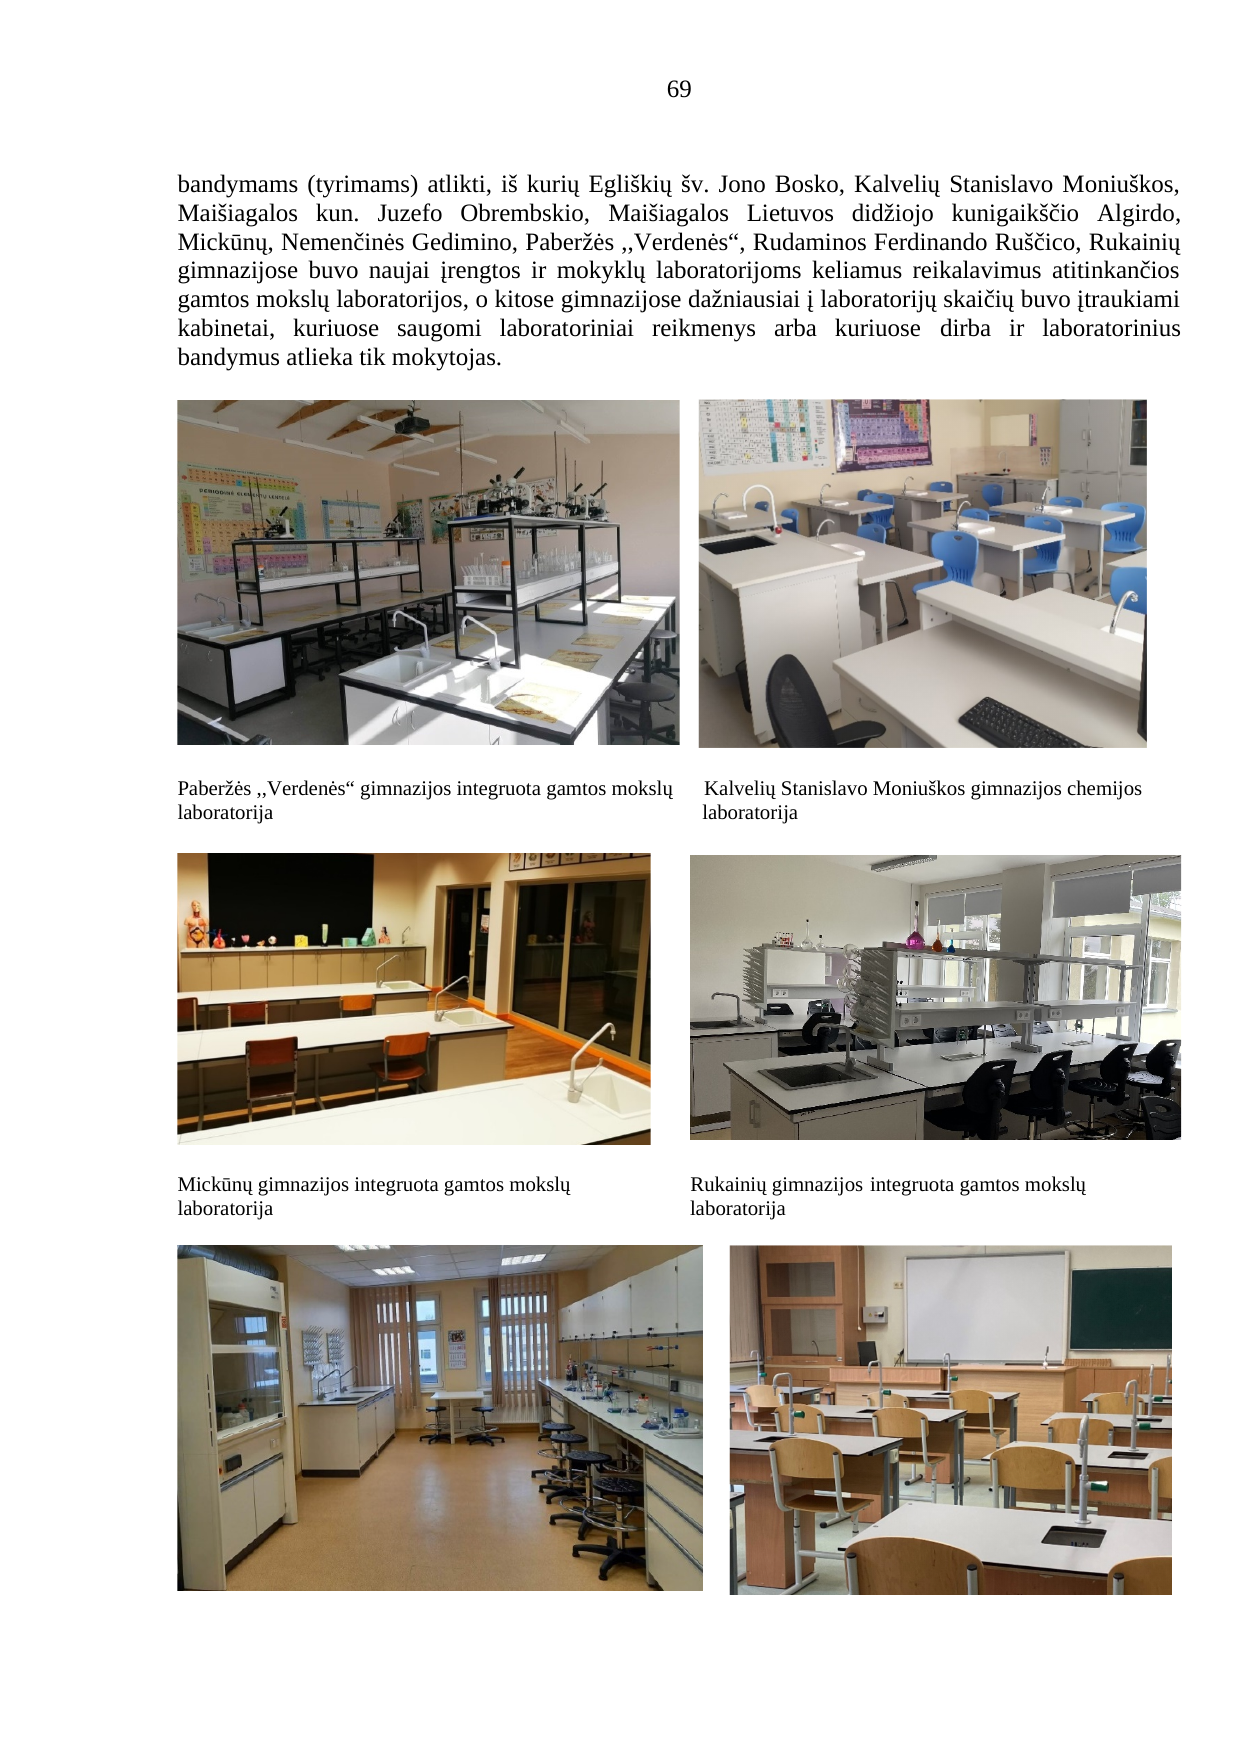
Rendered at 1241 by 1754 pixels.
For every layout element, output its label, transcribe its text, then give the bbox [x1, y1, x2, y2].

text Paberžės ,,Verdenės“ gimnazijos integruota gamtos mokslų Kalvelių Stanislavo Moniuškos gimnazijos chemijos [177, 776, 1181, 800]
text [177, 169, 1181, 371]
picture [730, 1246, 1172, 1595]
text laboratorija laboratorija [177, 800, 1181, 824]
picture [177, 853, 651, 1145]
picture [177, 1245, 703, 1591]
text Mickūnų gimnazijos integruota gamtos mokslų Rukainių gimnazijos integruota gamtos mokslų laboratorija laboratorija [177, 1172, 1181, 1220]
picture [699, 400, 1146, 748]
picture [177, 400, 680, 745]
picture [690, 855, 1182, 1140]
